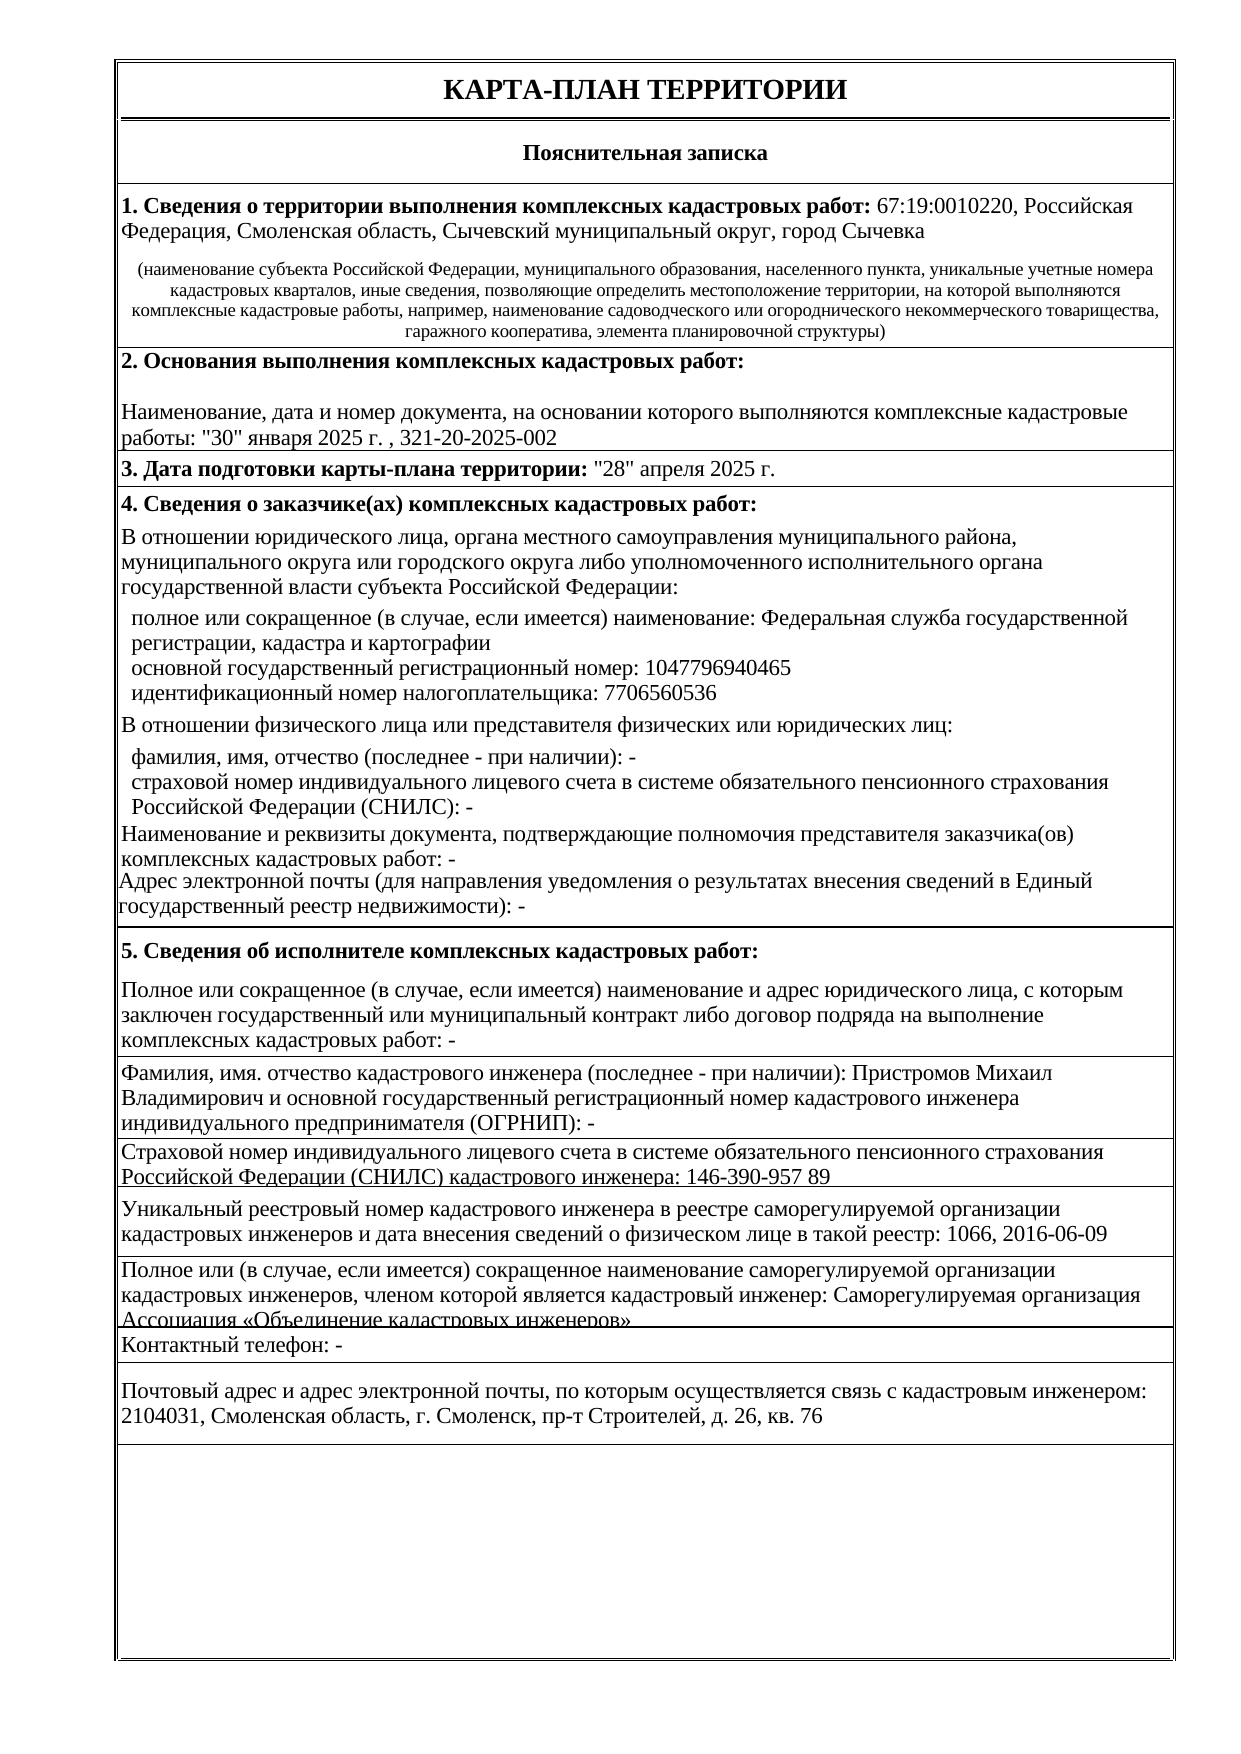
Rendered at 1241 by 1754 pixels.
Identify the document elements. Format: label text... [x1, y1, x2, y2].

table_cell В отношении юридического лица, органа местного самоуправления муниципального района, муниципального округа или городского округа либо уполномоченного исполнительного органа государственной власти субъекта Российской Федерации: [118, 520, 1173, 604]
table_cell 1. Сведения о территории выполнения комплексных кадастровых работ: 67:19:0010220, Российская Федерация, Смоленская область, Сычевский муниципальный округ, город Сычевка [118, 184, 1173, 253]
table_cell Адрес электронной почты (для направления уведомления о результатах внесения сведений в Единый государственный реестр недвижимости): - [118, 868, 1173, 926]
table_cell Пояснительная записка [118, 123, 1173, 183]
table_cell [116, 1658, 1174, 1687]
table_cell полное или сокращенное (в случае, если имеется) наименование: Федеральная служба государственной регистрации, кадастра и картографии основной государственный регистрационный номер: 1047796940465 идентификационный номер налогоплательщика: 7706560536 [118, 604, 1173, 707]
table_cell 2. Основания выполнения комплексных кадастровых работ: Наименование, дата и номер документа, на основании которого выполняются комплексные кадастровые работы: "30" января 2025 г. , 321-20-2025-002 [118, 348, 1173, 450]
table_cell (наименование субъекта Российской Федерации, муниципального образования, населенного пункта, уникальные учетные номера кадастровых кварталов, иные сведения, позволяющие определить местоположение территории, на которой выполняются комплексные кадастровые работы, например, наименование садоводческого или огороднического некоммерческого товарищества, гаражного кооператива, элемента планировочной структуры) [118, 253, 1173, 347]
table_cell фамилия, имя, отчество (последнее - при наличии): - страховой номер индивидуального лицевого счета в системе обязательного пенсионного страхования Российской Федерации (СНИЛС): - [118, 743, 1173, 822]
table_cell Наименование и реквизиты документа, подтверждающие полномочия представителя заказчика(ов) комплексных кадастровых работ: - [118, 822, 1173, 868]
table_cell 3. Дата подготовки карты-плана территории: "28" апреля 2025 г. [118, 451, 1173, 486]
table_cell Полное или сокращенное (в случае, если имеется) наименование и адрес юридического лица, с которым заключен государственный или муниципальный контракт либо договор подряда на выполнение комплексных кадастровых работ: - [118, 974, 1173, 1056]
table_cell [118, 117, 1173, 123]
table_cell Уникальный реестровый номер кадастрового инженера в реестре саморегулируемой организации кадастровых инженеров и дата внесения сведений о физическом лице в такой реестр: 1066, 2016-06-09 [118, 1187, 1173, 1256]
table_cell Почтовый адрес и адрес электронной почты, по которым осуществляется связь с кадастровым инженером: 2104031, Смоленская область, г. Смоленск, пр-т Строителей, д. 26, кв. 76 [118, 1363, 1173, 1444]
table_cell Полное или (в случае, если имеется) сокращенное наименование саморегулируемой организации кадастровых инженеров, членом которой является кадастровый инженер: Саморегулируемая организация Ассоциация «Объединение кадастровых инженеров» [118, 1257, 1173, 1326]
table_header КАРТА-ПЛАН ТЕРРИТОРИИ [118, 63, 1173, 117]
table_cell 4. Сведения о заказчике(ах) комплексных кадастровых работ: [118, 487, 1173, 520]
table_cell 5. Сведения об исполнителе комплексных кадастровых работ: [118, 928, 1173, 974]
table_cell Фамилия, имя. отчество кадастрового инженера (последнее - при наличии): Пристромов Михаил Владимирович и основной государственный регистрационный номер кадастрового инженера индивидуального предпринимателя (ОГРНИП): - [118, 1057, 1173, 1138]
table_cell Контактный телефон: - [118, 1328, 1173, 1362]
table_cell В отношении физического лица или представителя физических или юридических лиц: [118, 707, 1173, 743]
table_cell Страховой номер индивидуального лицевого счета в системе обязательного пенсионного страхования Российской Федерации (СНИЛС) кадастрового инженера: 146-390-957 89 [118, 1139, 1173, 1186]
table_cell [118, 1445, 1173, 1657]
